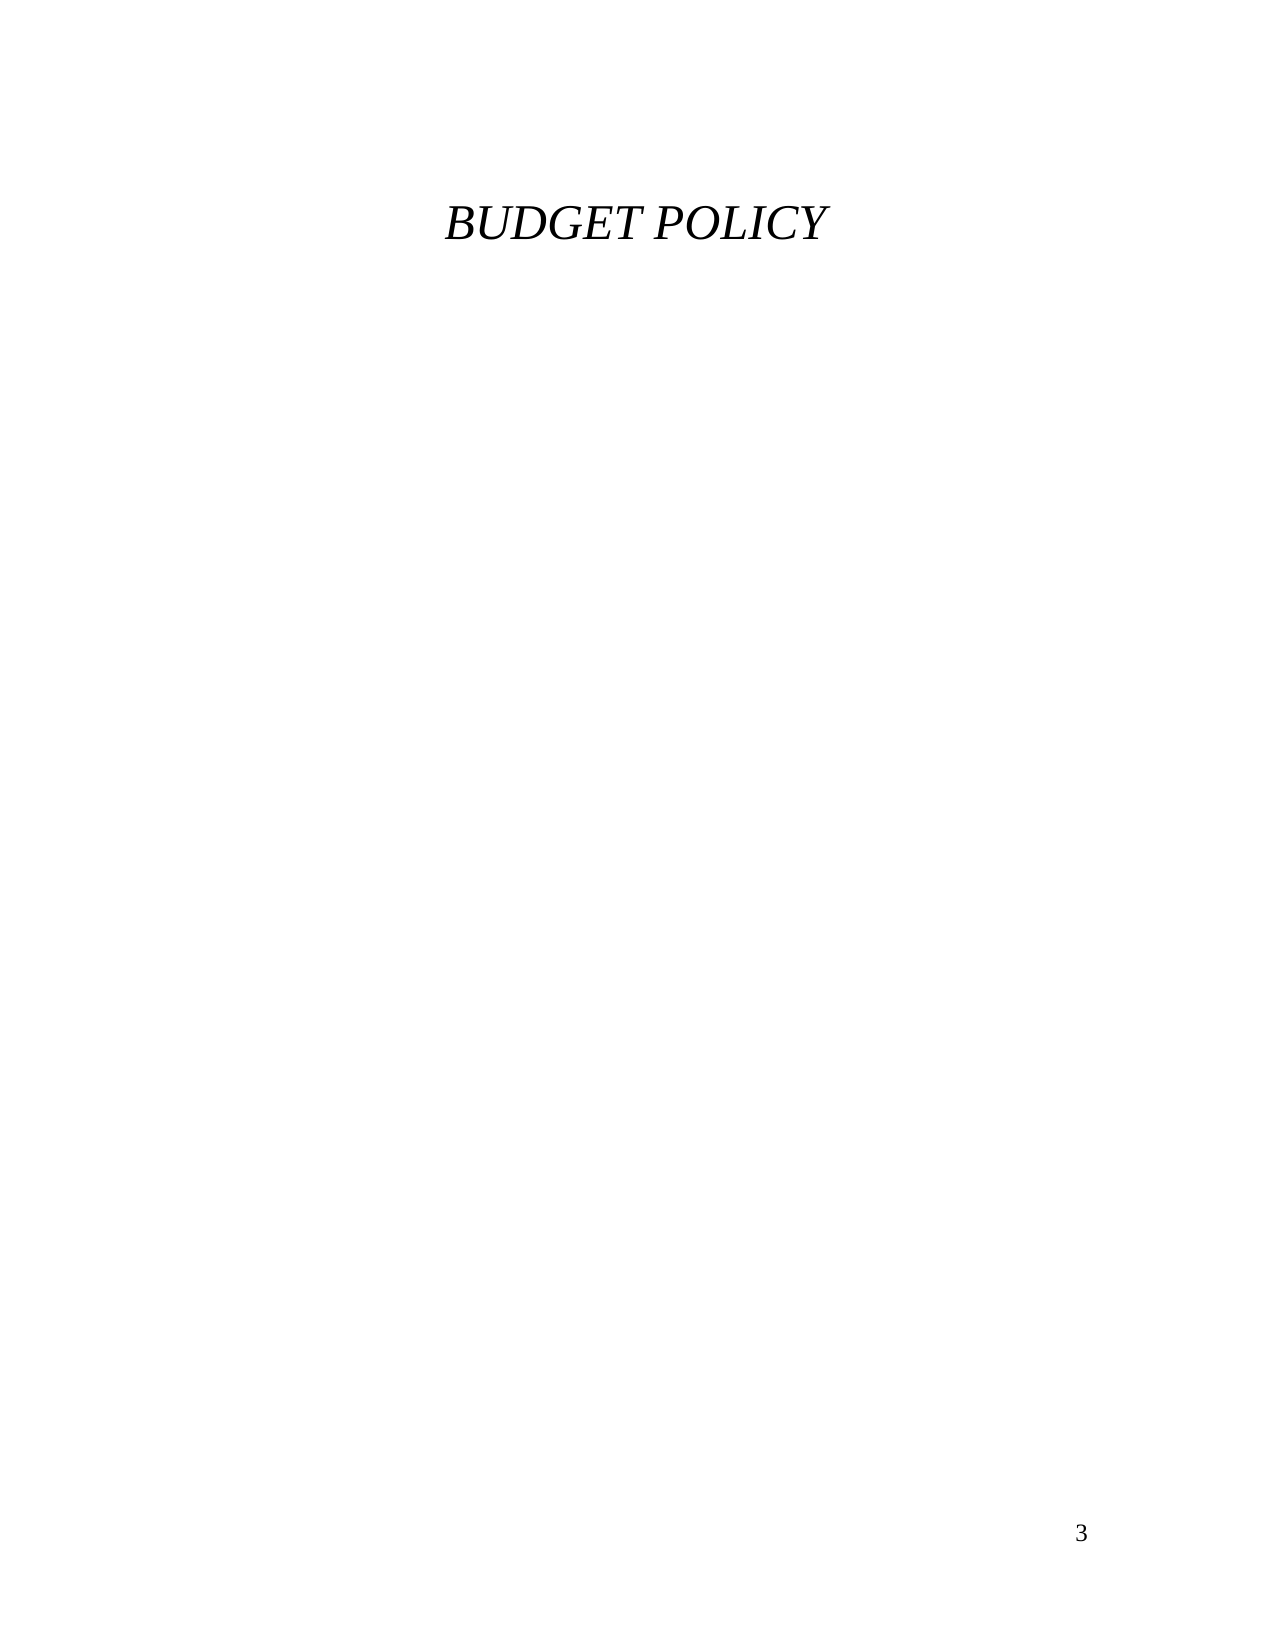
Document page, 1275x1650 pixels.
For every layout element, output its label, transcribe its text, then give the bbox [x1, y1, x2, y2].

text BUDGET POLICYINDEX [187, 193, 1088, 251]
